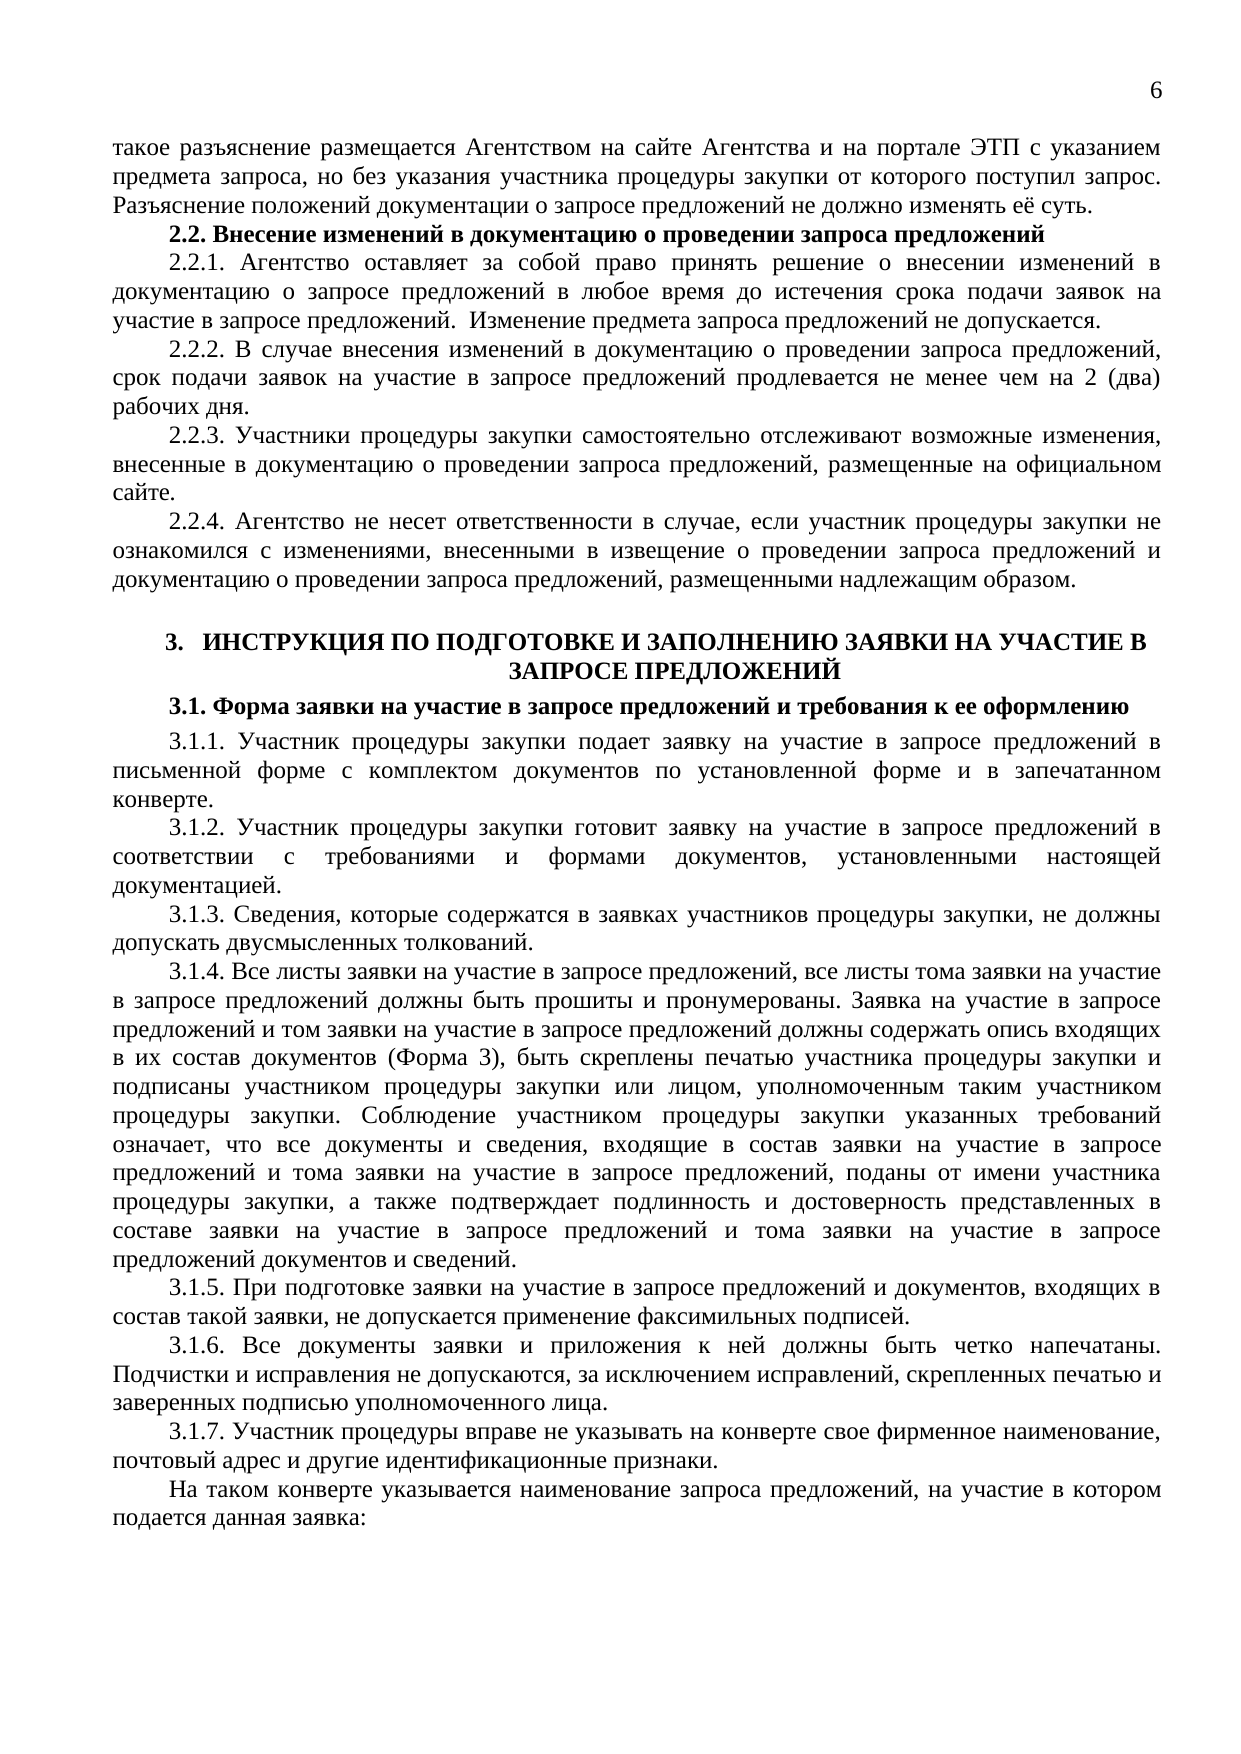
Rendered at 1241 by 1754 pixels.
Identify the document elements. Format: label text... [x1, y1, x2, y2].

text 2.2.4. Агентство не несет ответственности в случае, если участник процедуры закупки не ознакомился с изменениями, внесенными в извещение о проведении запроса предложений и документацию о проведении запроса предложений, размещенными надлежащим образом. [112, 506, 1162, 592]
text На таком конверте указывается наименование запроса предложений, на участие в котором подается данная заявка: [112, 1474, 1162, 1531]
text 2.2.1. Агентство оставляет за собой право принять решение о внесении изменений в документацию о запросе предложений в любое время до истечения срока подачи заявок на участие в запросе предложений. Изменение предмета запроса предложений не допускается. [112, 247, 1162, 334]
subtitle ИНСТРУКЦИЯ ПО ПОДГОТОВКЕ И ЗАПОЛНЕНИЮ ЗАЯВКИ НА УЧАСТИЕ В ЗАПРОСЕ ПРЕДЛОЖЕНИЙ [150, 627, 1162, 685]
text 3.1.4. Все листы заявки на участие в запросе предложений, все листы тома заявки на участие в запросе предложений должны быть прошиты и пронумерованы. Заявка на участие в запросе предложений и том заявки на участие в запросе предложений должны содержать опись входящих в их состав документов (Форма 3), быть скреплены печатью участника процедуры закупки и подписаны участником процедуры закупки или лицом, уполномоченным таким участником процедуры закупки. Соблюдение участником процедуры закупки указанных требований означает, что все документы и сведения, входящие в состав заявки на участие в запросе предложений и тома заявки на участие в запросе предложений, поданы от имени участника процедуры закупки, а также подтверждает подлинность и достоверность представленных в составе заявки на участие в запросе предложений и тома заявки на участие в запросе предложений документов и сведений. [112, 956, 1162, 1272]
text 3.1.7. Участник процедуры вправе не указывать на конверте свое фирменное наименование, почтовый адрес и другие идентификационные признаки. [112, 1416, 1162, 1474]
text 2.2.2. В случае внесения изменений в документацию о проведении запроса предложений, срок подачи заявок на участие в запросе предложений продлевается не менее чем на 2 (два) рабочих дня. [112, 334, 1162, 420]
subtitle 3.1. Форма заявки на участие в запросе предложений и требования к ее оформлению [112, 691, 1162, 720]
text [112, 132, 1162, 219]
text 2.2.3. Участники процедуры закупки самостоятельно отслеживают возможные изменения, внесенные в документацию о проведении запроса предложений, размещенные на официальном сайте. [112, 420, 1162, 506]
text 3.1.2. Участник процедуры закупки готовит заявку на участие в запросе предложений в соответствии с требованиями и формами документов, установленными настоящей документацией. [112, 812, 1162, 899]
subtitle 2.2. Внесение изменений в документацию о проведении запроса предложений [112, 219, 1162, 247]
text 3.1.1. Участник процедуры закупки подает заявку на участие в запросе предложений в письменной форме с комплектом документов по установленной форме и в запечатанном конверте. [112, 726, 1162, 812]
text 3.1.3. Сведения, которые содержатся в заявках участников процедуры закупки, не должны допускать двусмысленных толкований. [112, 899, 1162, 956]
text 3.1.6. Все документы заявки и приложения к ней должны быть четко напечатаны. Подчистки и исправления не допускаются, за исключением исправлений, скрепленных печатью и заверенных подписью уполномоченного лица. [112, 1330, 1162, 1416]
text 3.1.5. При подготовке заявки на участие в запросе предложений и документов, входящих в состав такой заявки, не допускается применение факсимильных подписей. [112, 1272, 1162, 1330]
